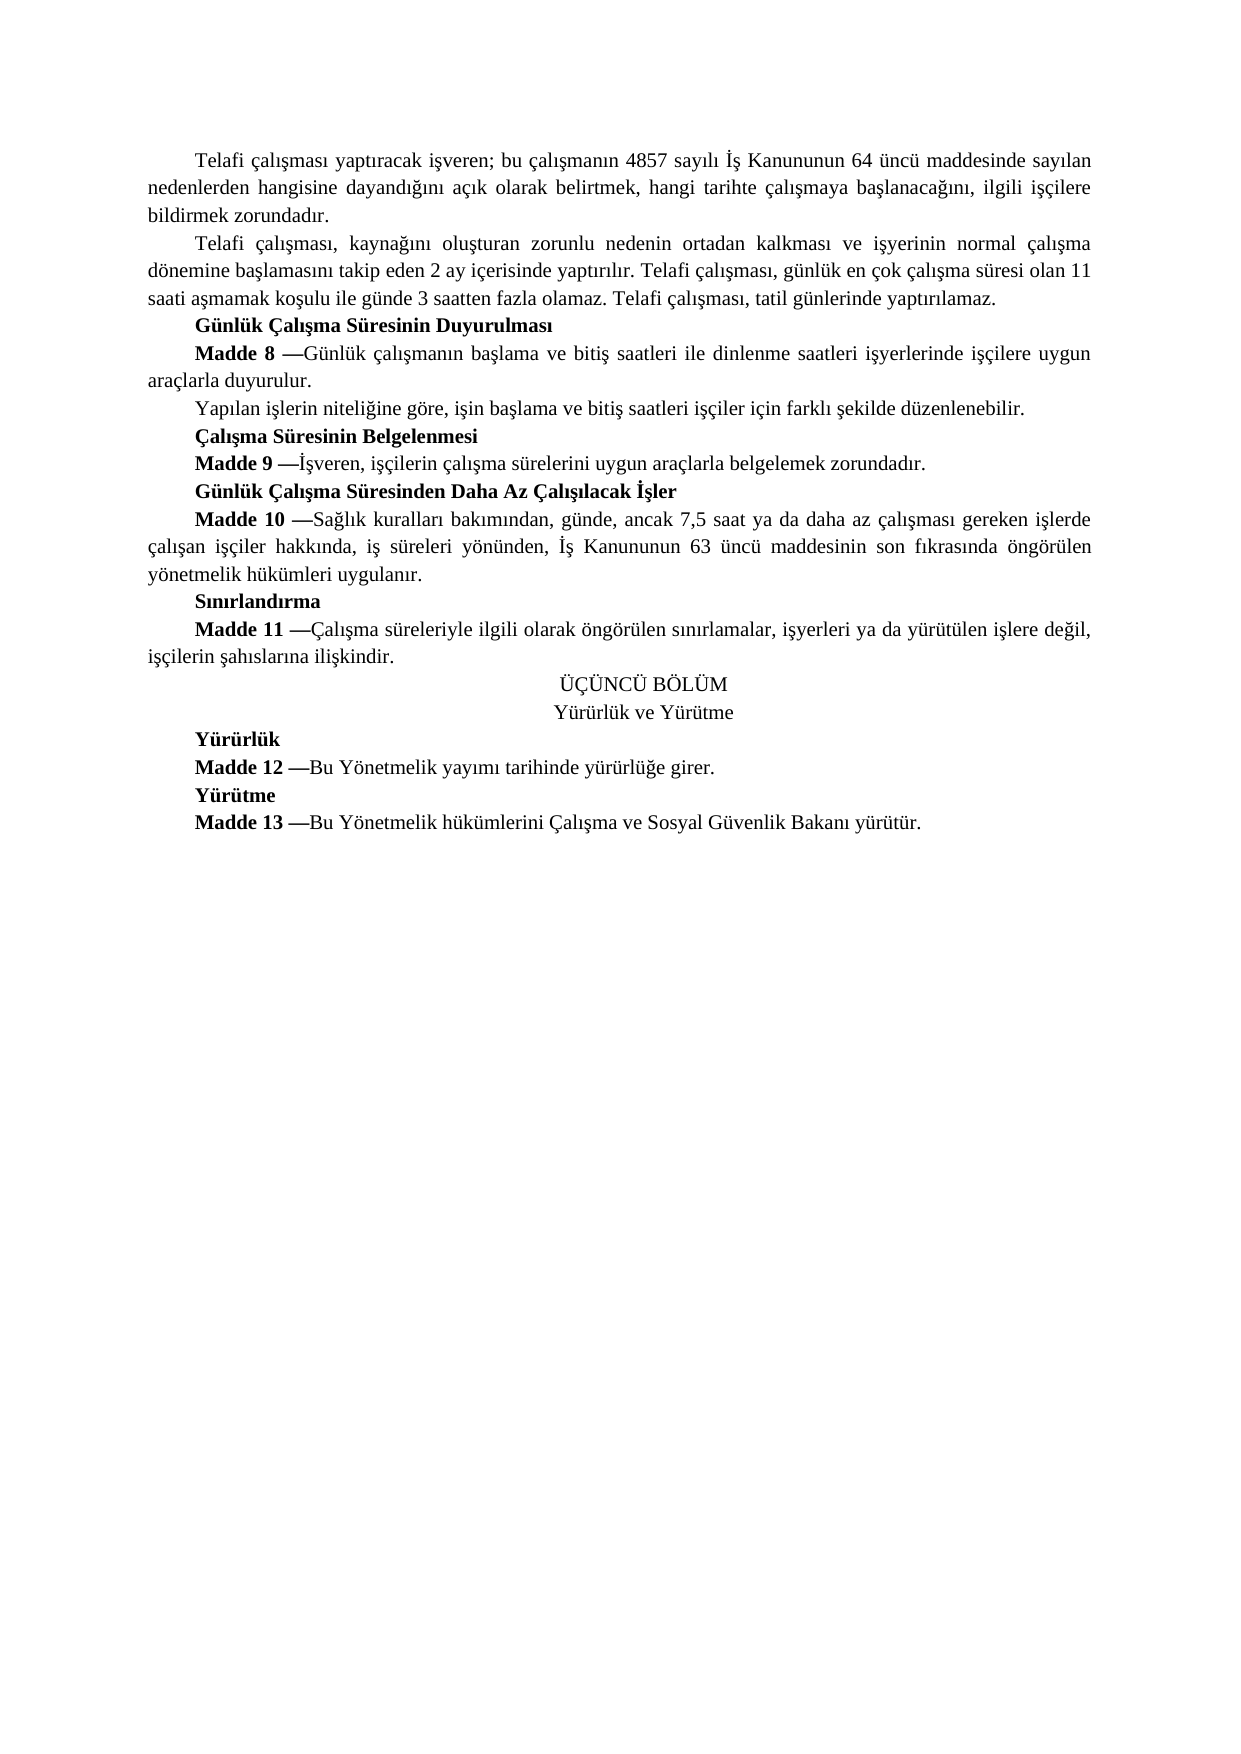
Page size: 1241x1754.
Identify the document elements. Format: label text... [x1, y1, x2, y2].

text Yapılan işlerin niteliğine göre, işin başlama ve bitiş saatleri işçiler için farklı şekilde düzenlenebilir. [148, 396, 1093, 420]
text Günlük Çalışma Süresinden Daha Az Çalışılacak İşler [148, 479, 1093, 503]
text Sınırlandırma [148, 589, 1093, 613]
text Yürürlük [148, 727, 1093, 751]
text Telafi çalışması, kaynağını oluşturan zorunlu nedenin ortadan kalkması ve işyerinin normal çalışma dönemine başlamasını takip eden 2 ay içerisinde yaptırılır. Telafi çalışması, günlük en çok çalışma süresi olan 11 saati aşmamak koşulu ile günde 3 saatten fazla olamaz. Telafi çalışması, tatil günlerinde yaptırılamaz. [148, 230, 1093, 310]
text Telafi çalışması yaptıracak işveren; bu çalışmanın 4857 sayılı İş Kanununun 64 üncü maddesinde sayılan nedenlerden hangisine dayandığını açık olarak belirtmek, hangi tarihte çalışmaya başlanacağını, ilgili işçilere bildirmek zorundadır. [148, 148, 1093, 227]
text Madde 10 —Sağlık kuralları bakımından, günde, ancak 7,5 saat ya da daha az çalışması gereken işlerde çalışan işçiler hakkında, iş süreleri yönünden, İş Kanununun 63 üncü maddesinin son fıkrasında öngörülen yönetmelik hükümleri uygulanır. [148, 506, 1093, 586]
text Madde 12 —Bu Yönetmelik yayımı tarihinde yürürlüğe girer. [148, 755, 1093, 779]
text Günlük Çalışma Süresinin Duyurulması [148, 313, 1093, 337]
text Madde 8 —Günlük çalışmanın başlama ve bitiş saatleri ile dinlenme saatleri işyerlerinde işçilere uygun araçlarla duyurulur. [148, 341, 1093, 392]
text Madde 9 —İşveren, işçilerin çalışma sürelerini uygun araçlarla belgelemek zorundadır. [148, 451, 1093, 475]
text Yürürlük ve Yürütme [148, 700, 1093, 724]
text Madde 13 —Bu Yönetmelik hükümlerini Çalışma ve Sosyal Güvenlik Bakanı yürütür. [148, 810, 1093, 834]
text Madde 11 —Çalışma süreleriyle ilgili olarak öngörülen sınırlamalar, işyerleri ya da yürütülen işlere değil, işçilerin şahıslarına ilişkindir. [148, 617, 1093, 668]
text Yürütme [148, 782, 1093, 807]
text ÜÇÜNCÜ BÖLÜM [148, 672, 1093, 696]
text Çalışma Süresinin Belgelenmesi [148, 424, 1093, 448]
